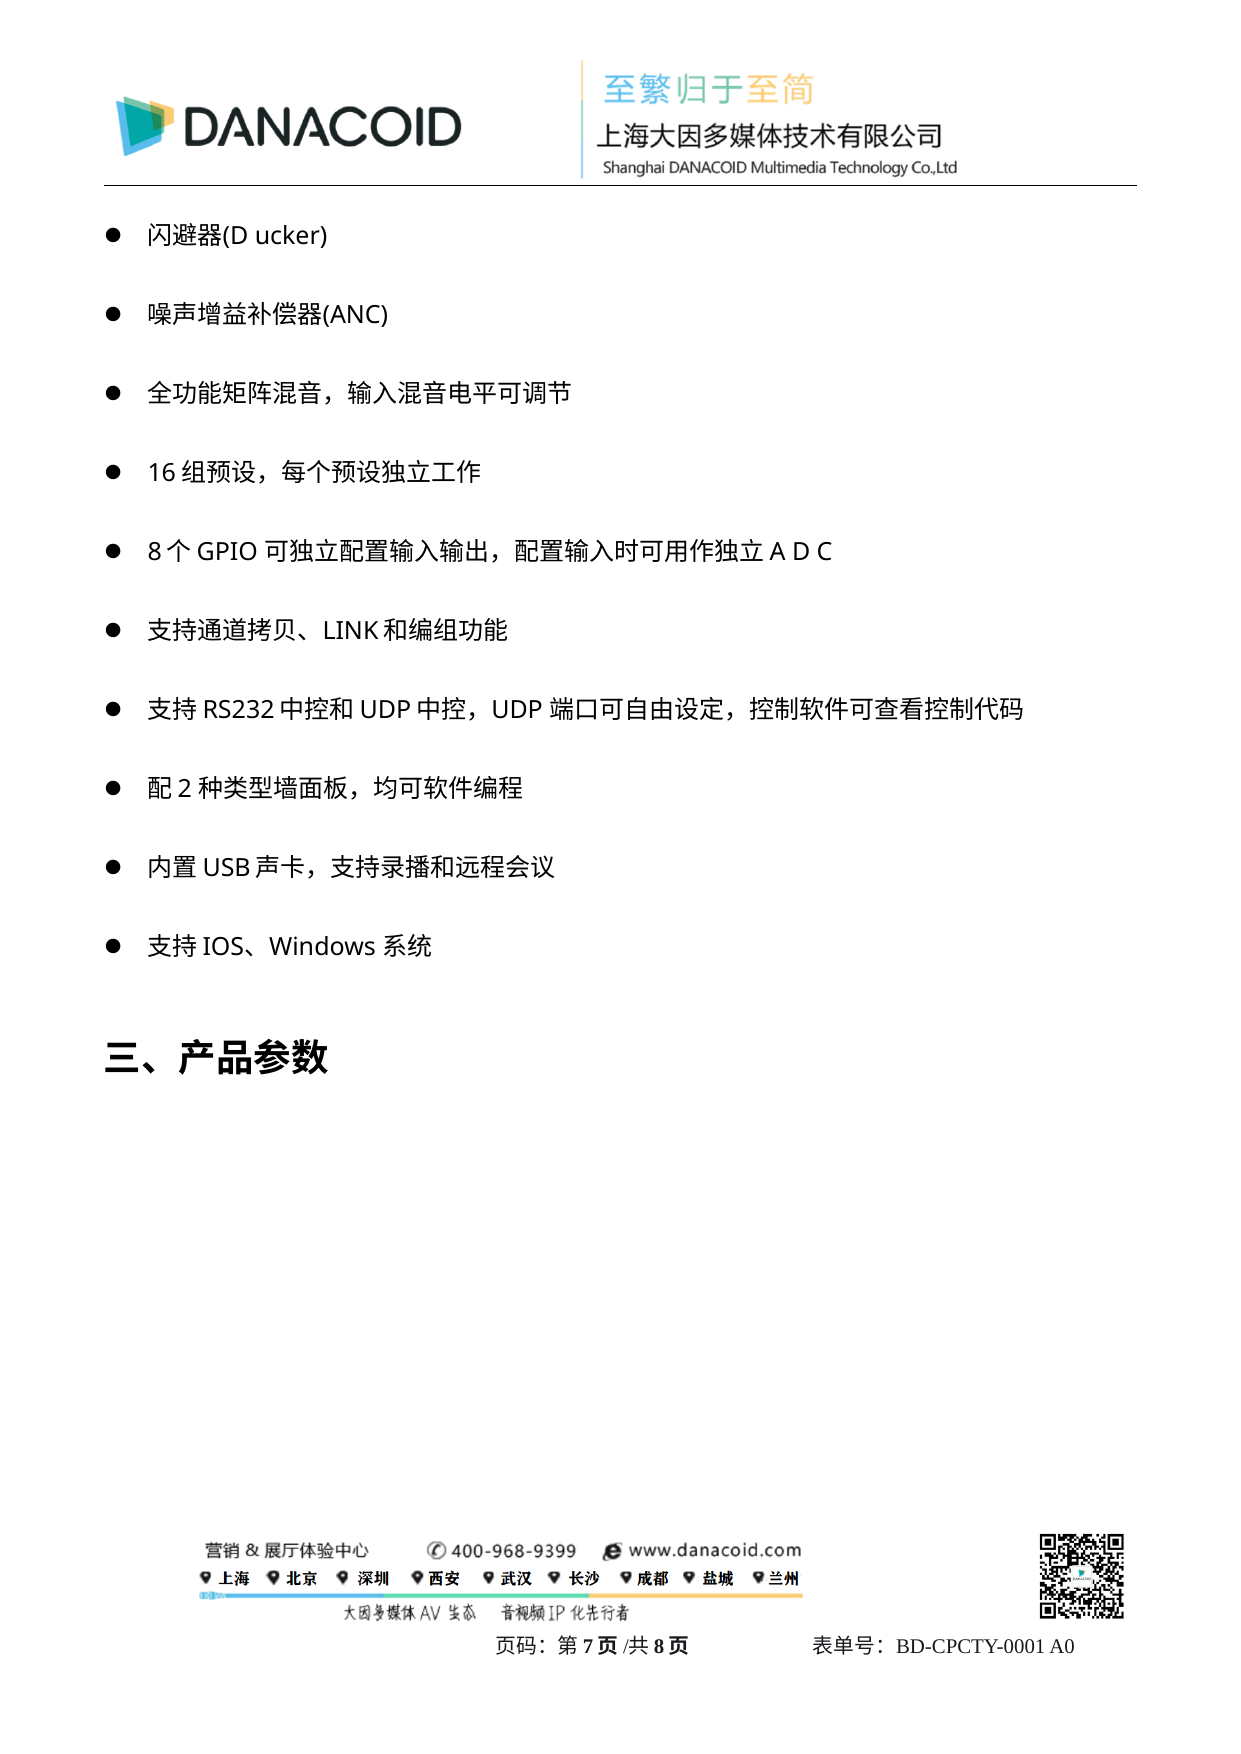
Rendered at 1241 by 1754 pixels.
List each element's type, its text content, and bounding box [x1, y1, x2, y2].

list 支持通道拷贝、LINK和编组功能 [103, 596, 1114, 661]
list 全功能矩阵混音，输入混音电平可调节 [103, 359, 1114, 424]
list 闪避器(D ucker) [103, 201, 1114, 266]
list 8个GPIO 可独立配置输入输出，配置输入时可用作独立A D C [103, 517, 1114, 582]
picture [575, 47, 965, 183]
list 配2 种类型墙面板，均可软件编程 [103, 754, 1114, 819]
list 噪声增益补偿器(ANC) [103, 280, 1114, 345]
picture [196, 1515, 809, 1630]
list 支持RS232中控和UDP中控，UDP 端口可自由设定，控制软件可查看控制代码 [103, 675, 1114, 740]
picture [103, 70, 465, 183]
list 内置USB声卡，支持录播和远程会议 [103, 833, 1114, 898]
text 三、产品参数 [103, 1022, 1137, 1087]
list 支持IOS、Windows 系统 [103, 912, 1114, 977]
picture [1033, 1528, 1130, 1625]
list 16组预设，每个预设独立工作 [103, 438, 1114, 503]
